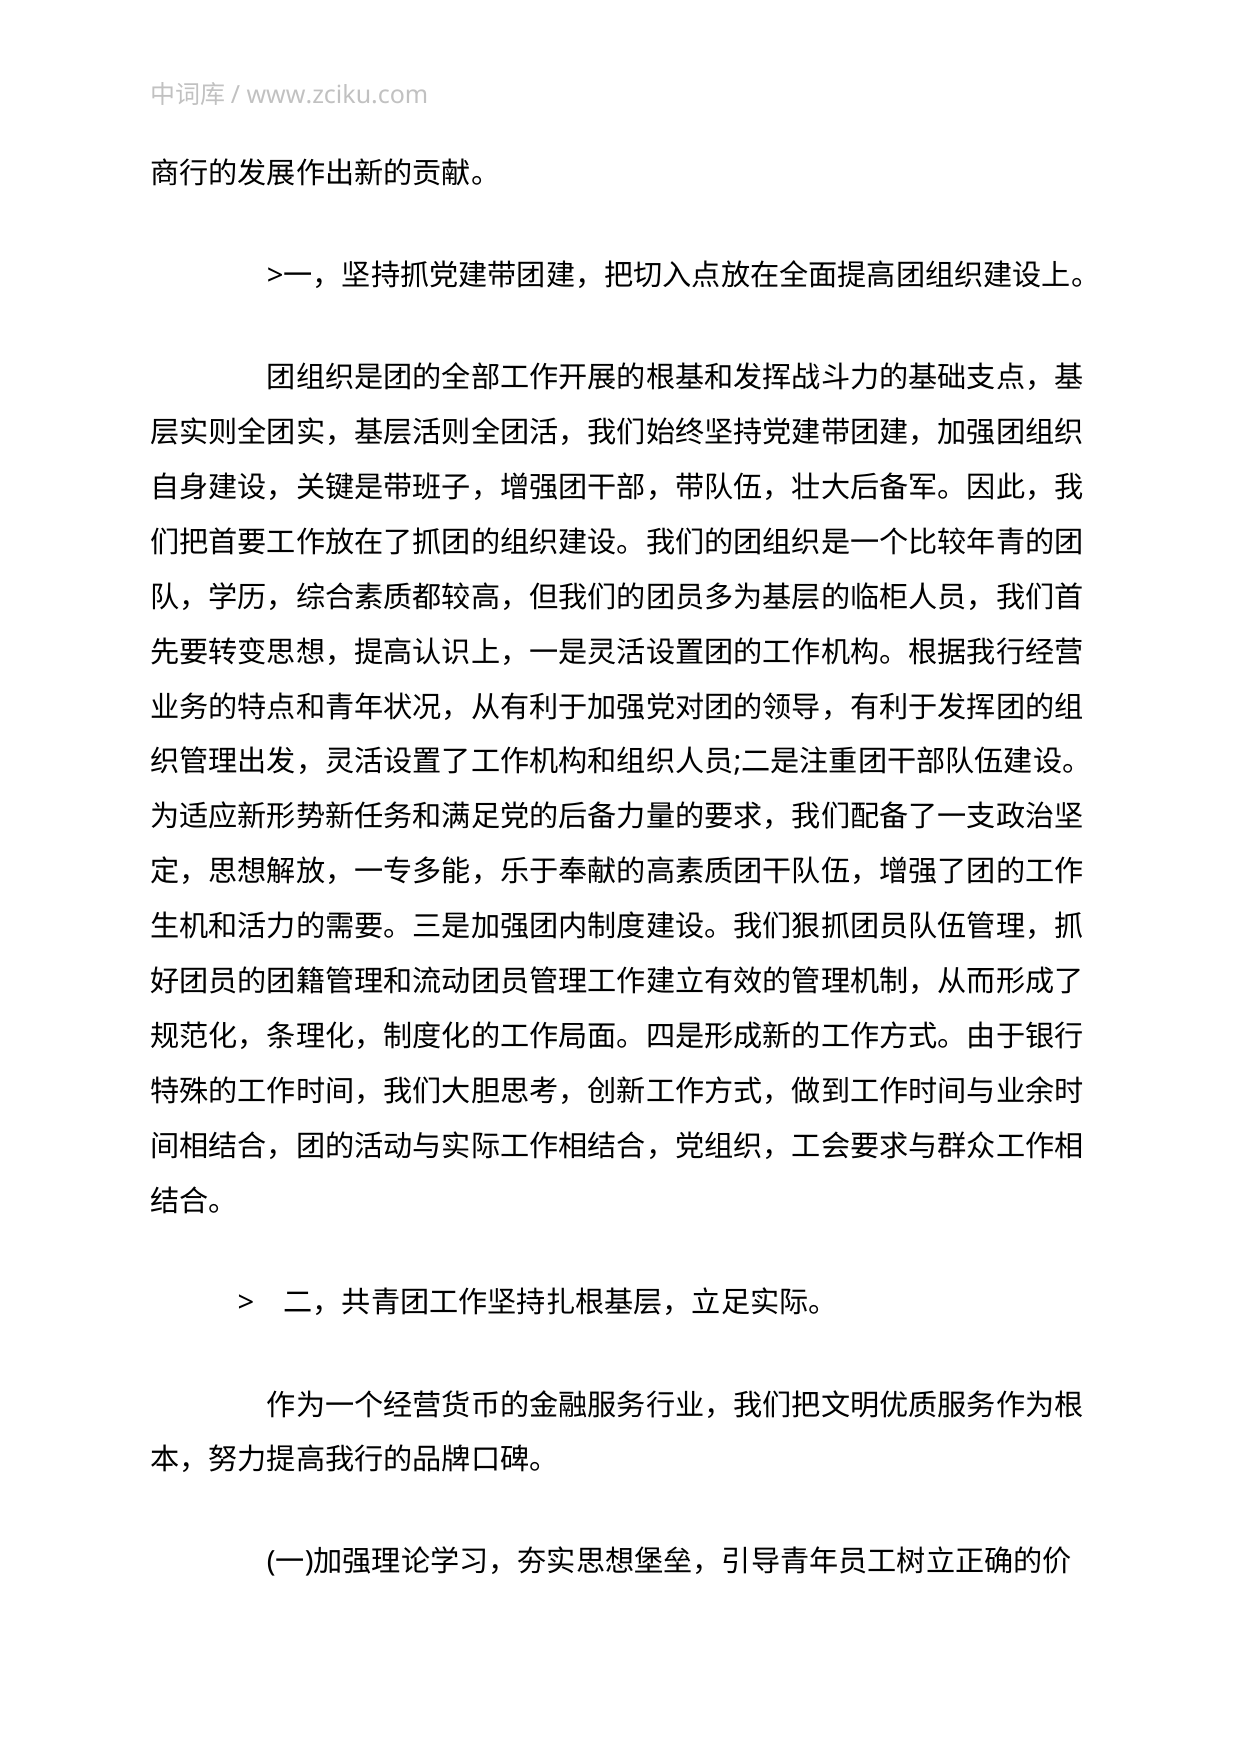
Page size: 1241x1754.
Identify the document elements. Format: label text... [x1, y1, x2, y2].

text 团组织是团的全部工作开展的根基和发挥战斗力的基础支点，基层实则全团实，基层活则全团活，我们始终坚持党建带团建，加强团组织自身建设，关键是带班子，增强团干部，带队伍，壮大后备军。因此，我们把首要工作放在了抓团的组织建设。我们的团组织是一个比较年青的团队，学历，综合素质都较高，但我们的团员多为基层的临柜人员，我们首先要转变思想，提高认识上，一是灵活设置团的工作机构。根据我行经营业务的特点和青年状况，从有利于加强党对团的领导，有利于发挥团的组织管理出发，灵活设置了工作机构和组织人员;二是注重团干部队伍建设。为适应新形势新任务和满足党的后备力量的要求，我们配备了一支政治坚定，思想解放，一专多能，乐于奉献的高素质团干队伍，增强了团的工作生机和活力的需要。三是加强团内制度建设。我们狠抓团员队伍管理，抓好团员的团籍管理和流动团员管理工作建立有效的管理机制，从而形成了规范化，条理化，制度化的工作局面。四是形成新的工作方式。由于银行特殊的工作时间，我们大胆思考，创新工作方式，做到工作时间与业余时间相结合，团的活动与实际工作相结合，党组织，工会要求与群众工作相结合。 [150, 354, 1090, 1219]
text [150, 1538, 1090, 1580]
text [150, 150, 1090, 192]
text >一，坚持抓党建带团建，把切入点放在全面提高团组织建设上。 [150, 252, 1090, 294]
text 作为一个经营货币的金融服务行业，我们把文明优质服务作为根本，努力提高我行的品牌口碑。 [150, 1381, 1090, 1478]
text > 二，共青团工作坚持扎根基层，立足实际。 [150, 1279, 1090, 1321]
